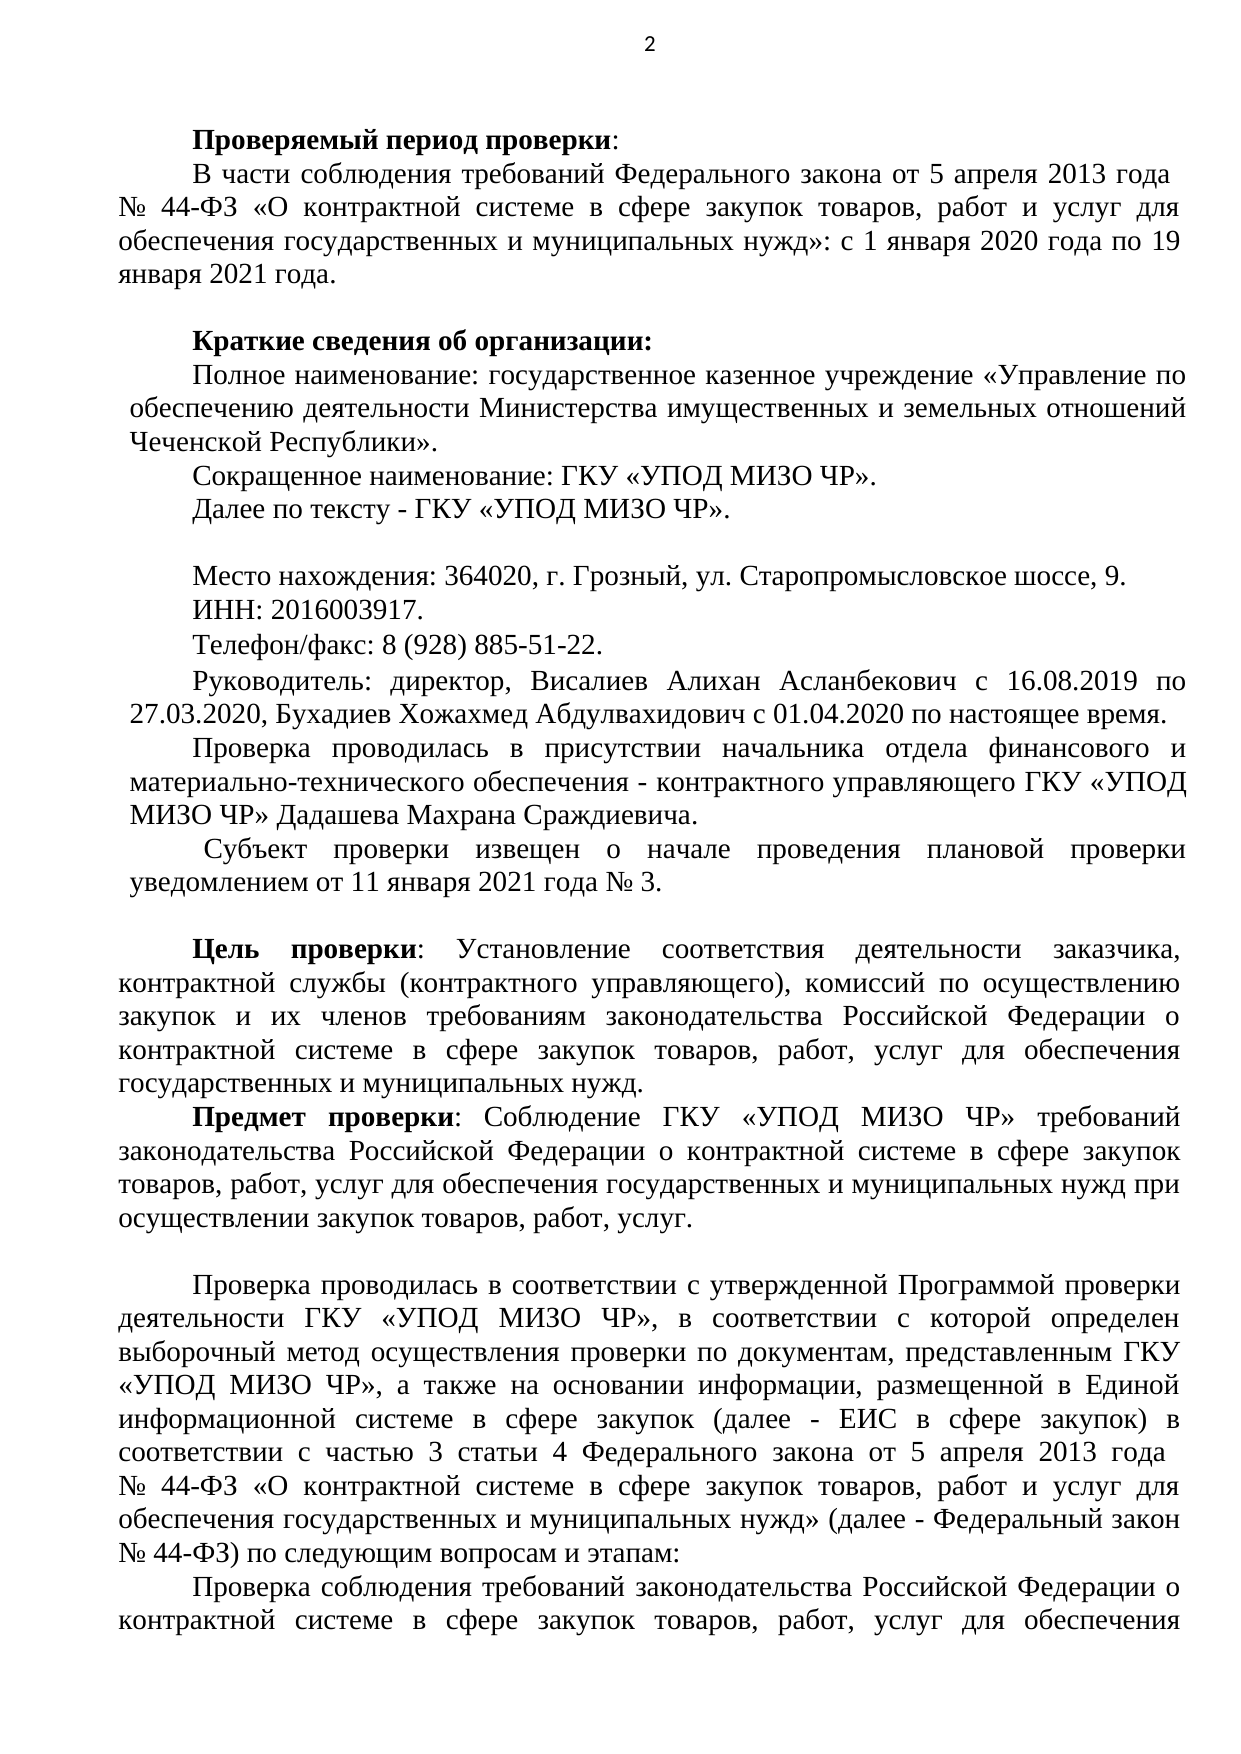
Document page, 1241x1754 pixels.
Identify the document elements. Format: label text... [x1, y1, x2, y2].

text Проверяемый период проверки: [118, 122, 1181, 156]
table_cell ИНН: 2016003917. [118, 592, 1198, 627]
table_cell Место нахождения: 364020, г. Грозный, ул. Старопромысловское шоссе, 9. [118, 558, 1198, 592]
text Краткие сведения об организации: [118, 323, 1181, 357]
table_cell Руководитель: директор, Висалиев Алихан Асланбекович с 16.08.2019 по 27.03.2020, Бухадиев Хожахмед Абдулвахидович с 01.04.2020 по настоящее время. [118, 663, 1198, 730]
text В части соблюдения требований Федерального закона от 5 апреля 2013 года № 44-ФЗ «О контрактной системе в сфере закупок товаров, работ и услуг для обеспечения государственных и муниципальных нужд»: с 1 января 2020 года по 19 января 2021 года. [118, 156, 1181, 290]
table_cell Сокращенное наименование: ГКУ «УПОД МИЗО ЧР». Далее по тексту - ГКУ «УПОД МИЗО ЧР». [118, 458, 1198, 558]
list Проверка проводилась в соответствии с утвержденной Программой проверки деятельности ГКУ «УПОД МИЗО ЧР», в соответствии с которой определен выборочный метод осуществления проверки по документам, представленным ГКУ «УПОД МИЗО ЧР», а также на основании информации, размещенной в Единой информационной системе в сфере закупок (далее - ЕИС в сфере закупок) в соответствии с частью 3 статьи 4 Федерального закона от 5 апреля 2013 года № 44-ФЗ «О контрактной системе в сфере закупок товаров, работ и услуг для обеспечения государственных и муниципальных нужд» (далее - Федеральный закон № 44-ФЗ) по следующим вопросам и этапам: [118, 1267, 1181, 1569]
text Предмет проверки: Соблюдение ГКУ «УПОД МИЗО ЧР» требований законодательства Российской Федерации о контрактной системе в сфере закупок товаров, работ, услуг для обеспечения государственных и муниципальных нужд при осуществлении закупок товаров, работ, услуг. [118, 1099, 1181, 1233]
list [118, 1569, 1181, 1636]
table_header Полное наименование: государственное казенное учреждение «Управление по обеспечению деятельности Министерства имущественных и земельных отношений Чеченской Республики». [118, 357, 1198, 458]
table_cell Проверка проводилась в присутствии начальника отдела финансового и материально-технического обеспечения - контрактного управляющего ГКУ «УПОД МИЗО ЧР» Дадашева Махрана Сраждиевича. Субъект проверки извещен о начале проведения плановой проверки уведомлением от 11 января 2021 года № 3. [118, 730, 1198, 931]
text Цель проверки: Установление соответствия деятельности заказчика, контрактной службы (контрактного управляющего), комиссий по осуществлению закупок и их членов требованиям законодательства Российской Федерации о контрактной системе в сфере закупок товаров, работ, услуг для обеспечения государственных и муниципальных нужд. [118, 931, 1181, 1099]
table_cell Телефон/факс: 8 (928) 885-51-22. [118, 628, 1198, 663]
